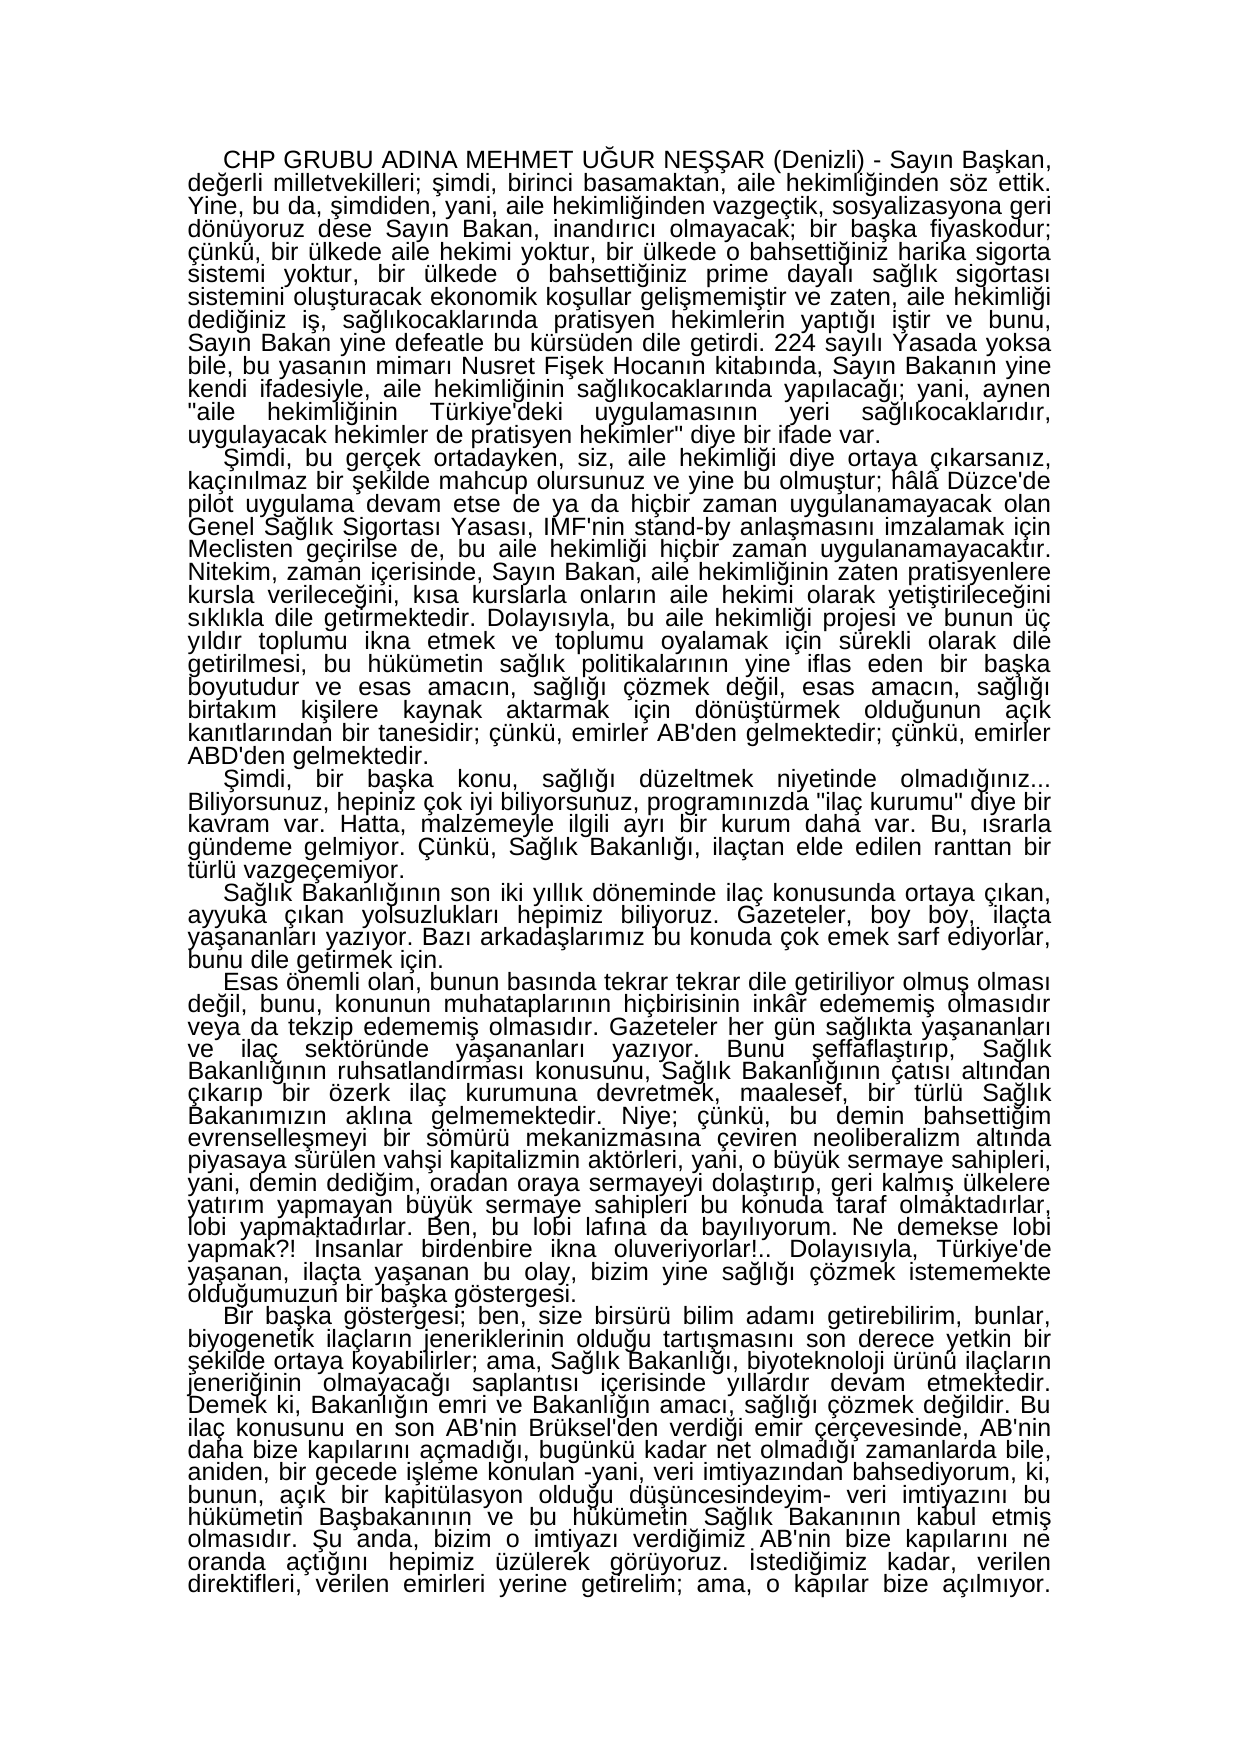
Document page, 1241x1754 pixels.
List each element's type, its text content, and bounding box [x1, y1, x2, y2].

text Esas önemli olan, bunun basında tekrar tekrar dile getiriliyor olmuş olması değil, bunu, konunun muhataplarının hiçbirisinin inkâr edememiş olmasıdır veya da tekzip edememiş olmasıdır. Gazeteler her gün sağlıkta yaşananları ve ilaç sektöründe yaşananları yazıyor. Bunu şeffaflaştırıp, Sağlık Bakanlığının ruhsatlandırması konusunu, Sağlık Bakanlığının çatısı altından çıkarıp bir özerk ilaç kurumuna devretmek, maalesef, bir türlü Sağlık Bakanımızın aklına gelmemektedir. Niye; çünkü, bu demin bahsettiğim evrenselleşmeyi bir sömürü mekanizmasına çeviren neoliberalizm altında piyasaya sürülen vahşi kapitalizmin aktörleri, yani, o büyük sermaye sahipleri, yani, demin dediğim, oradan oraya sermayeyi dolaştırıp, geri kalmış ülkelere yatırım yapmayan büyük sermaye sahipleri bu konuda taraf olmaktadırlar, lobi yapmaktadırlar. Ben, bu lobi lafına da bayılıyorum. Ne demekse lobi yapmak?! İnsanlar birdenbire ikna oluveriyorlar!.. Dolayısıyla, Türkiye'de yaşanan, ilaçta yaşanan bu olay, bizim yine sağlığı çözmek istememekte olduğumuzun bir başka göstergesi. [187, 972, 1053, 1307]
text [187, 1307, 1053, 1597]
text Sağlık Bakanlığının son iki yıllık döneminde ilaç konusunda ortaya çıkan, ayyuka çıkan yolsuzlukları hepimiz biliyoruz. Gazeteler, boy boy, ilaçta yaşananları yazıyor. Bazı arkadaşlarımız bu konuda çok emek sarf ediyorlar, bunu dile getirmek için. [187, 883, 1053, 972]
text Şimdi, bir başka konu, sağlığı düzeltmek niyetinde olmadığınız... Biliyorsunuz, hepiniz çok iyi biliyorsunuz, programınızda "ilaç kurumu" diye bir kavram var. Hatta, malzemeyle ilgili ayrı bir kurum daha var. Bu, ısrarla gündeme gelmiyor. Çünkü, Sağlık Bakanlığı, ilaçtan elde edilen ranttan bir türlü vazgeçemiyor. [187, 769, 1053, 883]
text CHP GRUBU ADINA MEHMET UĞUR NEŞŞAR (Denizli) - Sayın Başkan, değerli milletvekilleri; şimdi, birinci basamaktan, aile hekimliğinden söz ettik. Yine, bu da, şimdiden, yani, aile hekimliğinden vazgeçtik, sosyalizasyona geri dönüyoruz dese Sayın Bakan, inandırıcı olmayacak; bir başka fiyaskodur; çünkü, bir ülkede aile hekimi yoktur, bir ülkede o bahsettiğiniz harika sigorta sistemi yoktur, bir ülkede o bahsettiğiniz prime dayalı sağlık sigortası sistemini oluşturacak ekonomik koşullar gelişmemiştir ve zaten, aile hekimliği dediğiniz iş, sağlıkocaklarında pratisyen hekimlerin yaptığı iştir ve bunu, Sayın Bakan yine defeatle bu kürsüden dile getirdi. 224 sayılı Yasada yoksa bile, bu yasanın mimarı Nusret Fişek Hocanın kitabında, Sayın Bakanın yine kendi ifadesiyle, aile hekimliğinin sağlıkocaklarında yapılacağı; yani, aynen "aile hekimliğinin Türkiye'deki uygulamasının yeri sağlıkocaklarıdır, uygulayacak hekimler de pratisyen hekimler" diye bir ifade var. [187, 150, 1053, 448]
text Şimdi, bu gerçek ortadayken, siz, aile hekimliği diye ortaya çıkarsanız, kaçınılmaz bir şekilde mahcup olursunuz ve yine bu olmuştur; hâlâ Düzce'de pilot uygulama devam etse de ya da hiçbir zaman uygulanamayacak olan Genel Sağlık Sigortası Yasası, IMF'nin stand-by anlaşmasını imzalamak için Meclisten geçirilse de, bu aile hekimliği hiçbir zaman uygulanamayacaktır. Nitekim, zaman içerisinde, Sayın Bakan, aile hekimliğinin zaten pratisyenlere kursla verileceğini, kısa kurslarla onların aile hekimi olarak yetiştirileceğini sıklıkla dile getirmektedir. Dolayısıyla, bu aile hekimliği projesi ve bunun üç yıldır toplumu ikna etmek ve toplumu oyalamak için sürekli olarak dile getirilmesi, bu hükümetin sağlık politikalarının yine iflas eden bir başka boyutudur ve esas amacın, sağlığı çözmek değil, esas amacın, sağlığı birtakım kişilere kaynak aktarmak için dönüştürmek olduğunun açık kanıtlarından bir tanesidir; çünkü, emirler AB'den gelmektedir; çünkü, emirler ABD'den gelmektedir. [187, 448, 1053, 769]
